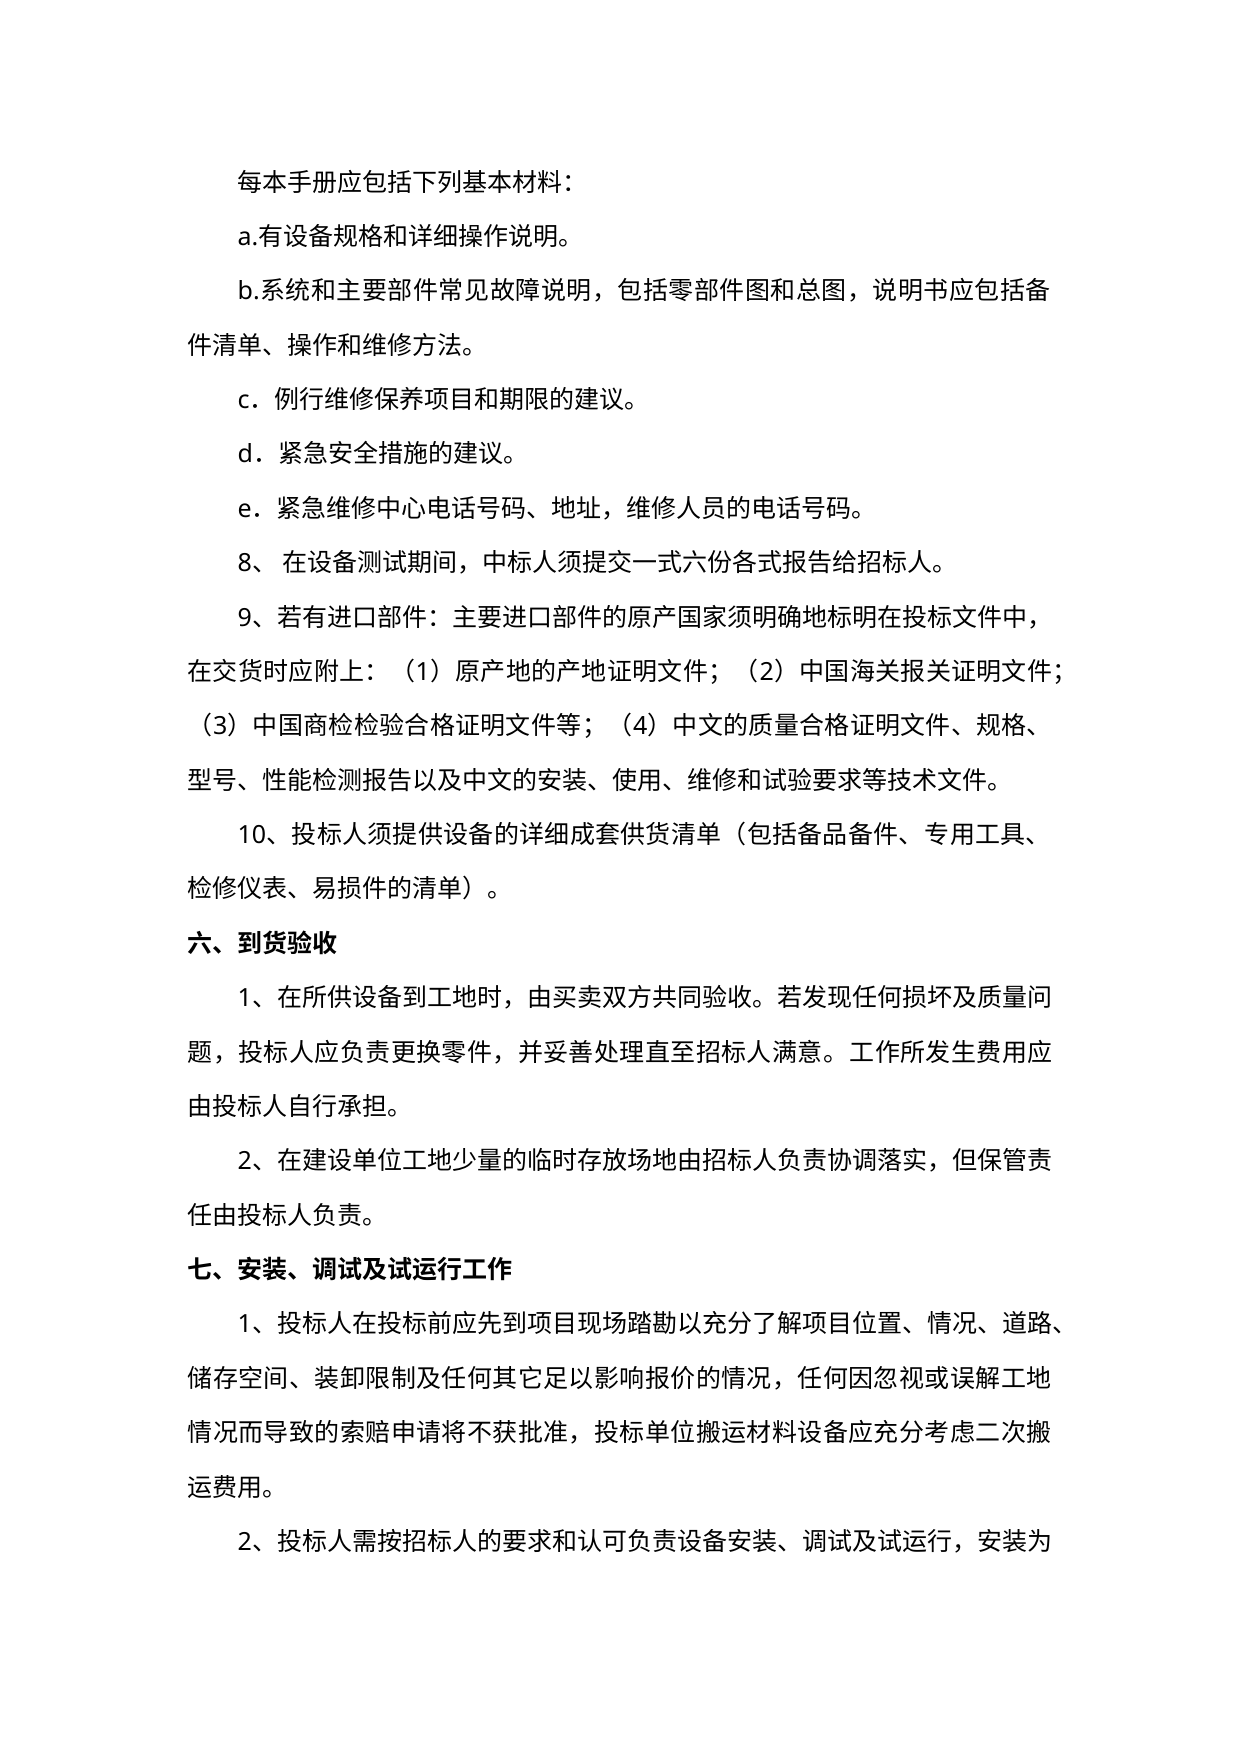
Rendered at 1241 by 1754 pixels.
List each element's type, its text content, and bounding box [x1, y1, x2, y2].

text 1、在所供设备到工地时，由买卖双方共同验收。若发现任何损坏及质量问题，投标人应负责更换零件，并妥善处理直至招标人满意。工作所发生费用应由投标人自行承担。 [187, 978, 1053, 1123]
text 六、到货验收 [187, 923, 1053, 959]
text 8、 在设备测试期间，中标人须提交一式六份各式报告给招标人。 [187, 543, 1053, 579]
text 2、在建设单位工地少量的临时存放场地由招标人负责协调落实，但保管责任由投标人负责。 [187, 1141, 1053, 1231]
text 七、安装、调试及试运行工作 [187, 1249, 1053, 1286]
text 9、若有进口部件：主要进口部件的原产国家须明确地标明在投标文件中，在交货时应附上：（1）原产地的产地证明文件；（2）中国海关报关证明文件；（3）中国商检检验合格证明文件等；（4）中文的质量合格证明文件、规格、型号、性能检测报告以及中文的安装、使用、维修和试验要求等技术文件。 [187, 597, 1053, 796]
text 1、投标人在投标前应先到项目现场踏勘以充分了解项目位置、情况、道路、储存空间、装卸限制及任何其它足以影响报价的情况，任何因忽视或误解工地情况而导致的索赔申请将不获批准，投标单位搬运材料设备应充分考虑二次搬运费用。 [187, 1304, 1053, 1503]
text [187, 1521, 1053, 1558]
text b.系统和主要部件常见故障说明，包括零部件图和总图，说明书应包括备件清单、操作和维修方法。 [187, 271, 1053, 361]
text 10、投标人须提供设备的详细成套供货清单（包括备品备件、专用工具、检修仪表、易损件的清单）。 [187, 814, 1053, 905]
text 每本手册应包括下列基本材料： [187, 162, 1053, 198]
text d．紧急安全措施的建议。 [187, 434, 1053, 470]
text c．例行维修保养项目和期限的建议。 [187, 379, 1053, 416]
text a.有设备规格和详细操作说明。 [187, 216, 1053, 253]
text e．紧急维修中心电话号码、地址，维修人员的电话号码。 [187, 488, 1053, 524]
